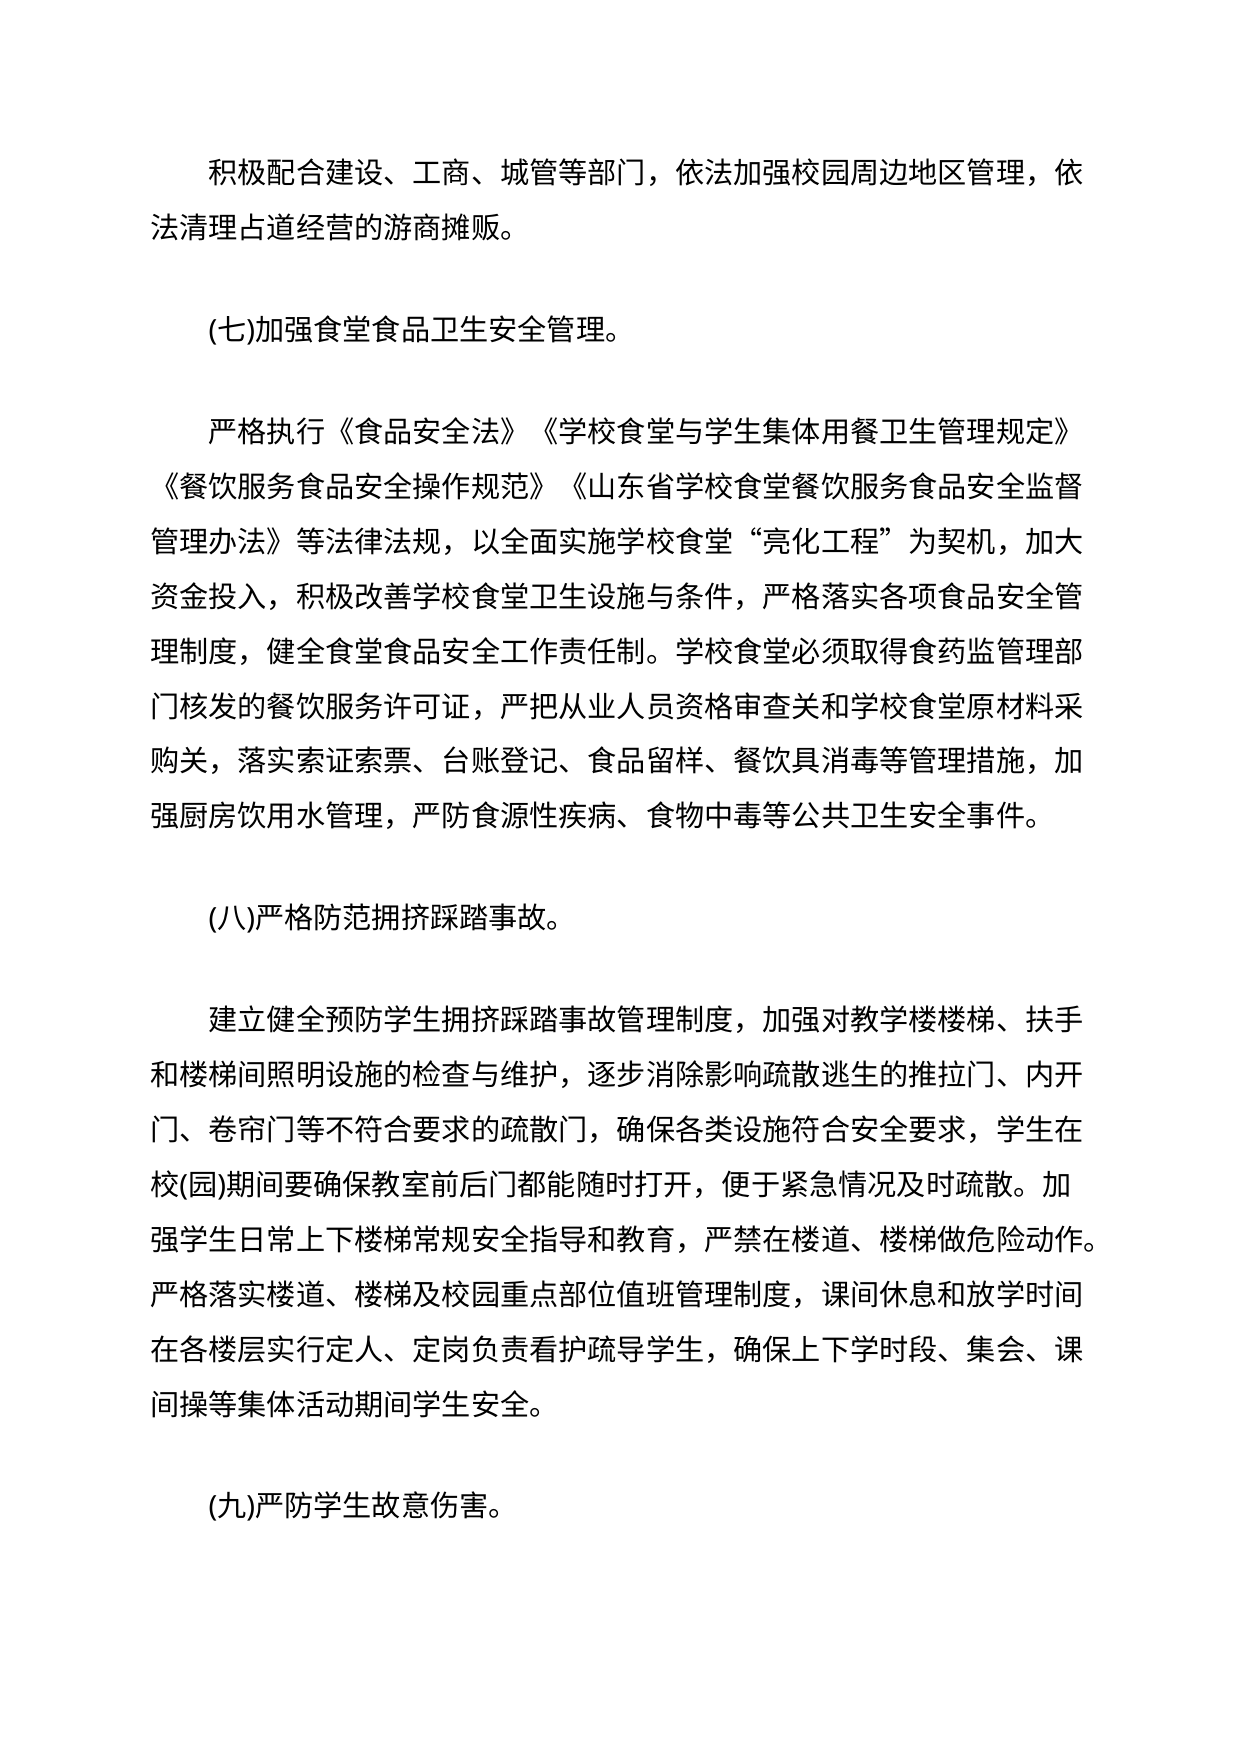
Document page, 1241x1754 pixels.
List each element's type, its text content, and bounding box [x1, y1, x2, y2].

text 严格执行《食品安全法》《学校食堂与学生集体用餐卫生管理规定》《餐饮服务食品安全操作规范》《山东省学校食堂餐饮服务食品安全监督管理办法》等法律法规，以全面实施学校食堂“亮化工程”为契机，加大资金投入，积极改善学校食堂卫生设施与条件，严格落实各项食品安全管理制度，健全食堂食品安全工作责任制。学校食堂必须取得食药监管理部门核发的餐饮服务许可证，严把从业人员资格审查关和学校食堂原材料采购关，落实索证索票、台账登记、食品留样、餐饮具消毒等管理措施，加强厨房饮用水管理，严防食源性疾病、食物中毒等公共卫生安全事件。 [150, 409, 1090, 835]
text (九)严防学生故意伤害。 [150, 1483, 1090, 1525]
text (七)加强食堂食品卫生安全管理。 [150, 307, 1090, 349]
text (八)严格防范拥挤踩踏事故。 [150, 895, 1090, 937]
text 建立健全预防学生拥挤踩踏事故管理制度，加强对教学楼楼梯、扶手和楼梯间照明设施的检查与维护，逐步消除影响疏散逃生的推拉门、内开门、卷帘门等不符合要求的疏散门，确保各类设施符合安全要求，学生在校(园)期间要确保教室前后门都能随时打开，便于紧急情况及时疏散。加强学生日常上下楼梯常规安全指导和教育，严禁在楼道、楼梯做危险动作。严格落实楼道、楼梯及校园重点部位值班管理制度，课间休息和放学时间在各楼层实行定人、定岗负责看护疏导学生，确保上下学时段、集会、课间操等集体活动期间学生安全。 [150, 997, 1090, 1423]
text 积极配合建设、工商、城管等部门，依法加强校园周边地区管理，依法清理占道经营的游商摊贩。 [150, 150, 1090, 247]
